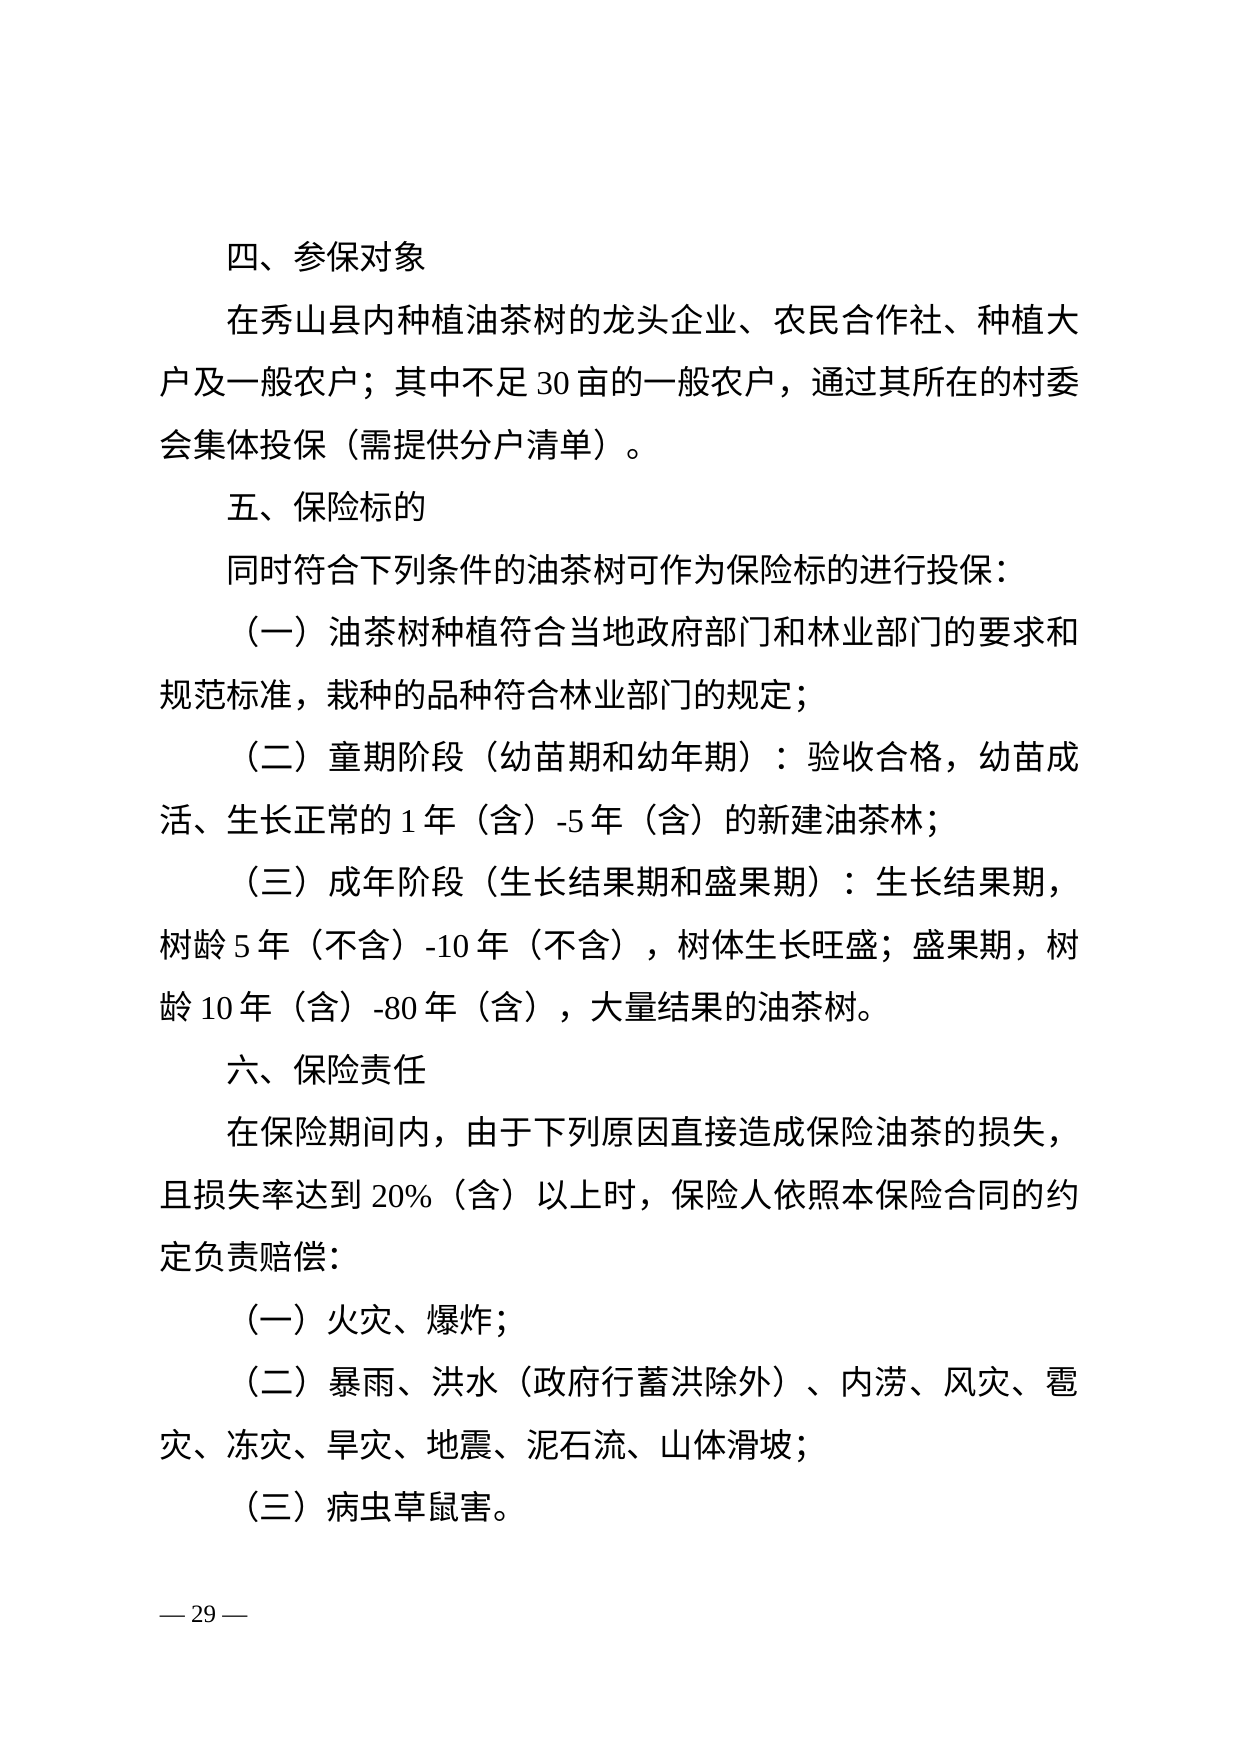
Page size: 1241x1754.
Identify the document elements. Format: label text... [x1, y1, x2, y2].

text （二）暴雨、洪水（政府行蓄洪除外）、内涝、风灾、雹灾、冻灾、旱灾、地震、泥石流、山体滑坡； [159, 1344, 1081, 1469]
text 同时符合下列条件的油茶树可作为保险标的进行投保： [159, 532, 1081, 594]
text 四、参保对象 [159, 219, 1081, 282]
text （二）童期阶段（幼苗期和幼年期）：验收合格，幼苗成活、生长正常的1年（含）-5年（含）的新建油茶林； [159, 719, 1081, 844]
text （一）油茶树种植符合当地政府部门和林业部门的要求和规范标准，栽种的品种符合林业部门的规定； [159, 594, 1081, 719]
text （三）病虫草鼠害。 [159, 1469, 1081, 1532]
text 六、保险责任 [159, 1032, 1081, 1094]
text 在秀山县内种植油茶树的龙头企业、农民合作社、种植大户及一般农户；其中不足30亩的一般农户，通过其所在的村委会集体投保（需提供分户清单）。 [159, 282, 1081, 469]
text （三）成年阶段（生长结果期和盛果期）：生长结果期，树龄5年（不含）-10年（不含），树体生长旺盛；盛果期，树龄10年（含）-80年（含），大量结果的油茶树。 [159, 844, 1081, 1032]
text 在保险期间内，由于下列原因直接造成保险油茶的损失，且损失率达到20%（含）以上时，保险人依照本保险合同的约定负责赔偿： [159, 1094, 1081, 1282]
text （一）火灾、爆炸； [159, 1282, 1081, 1344]
text 五、保险标的 [159, 469, 1081, 532]
